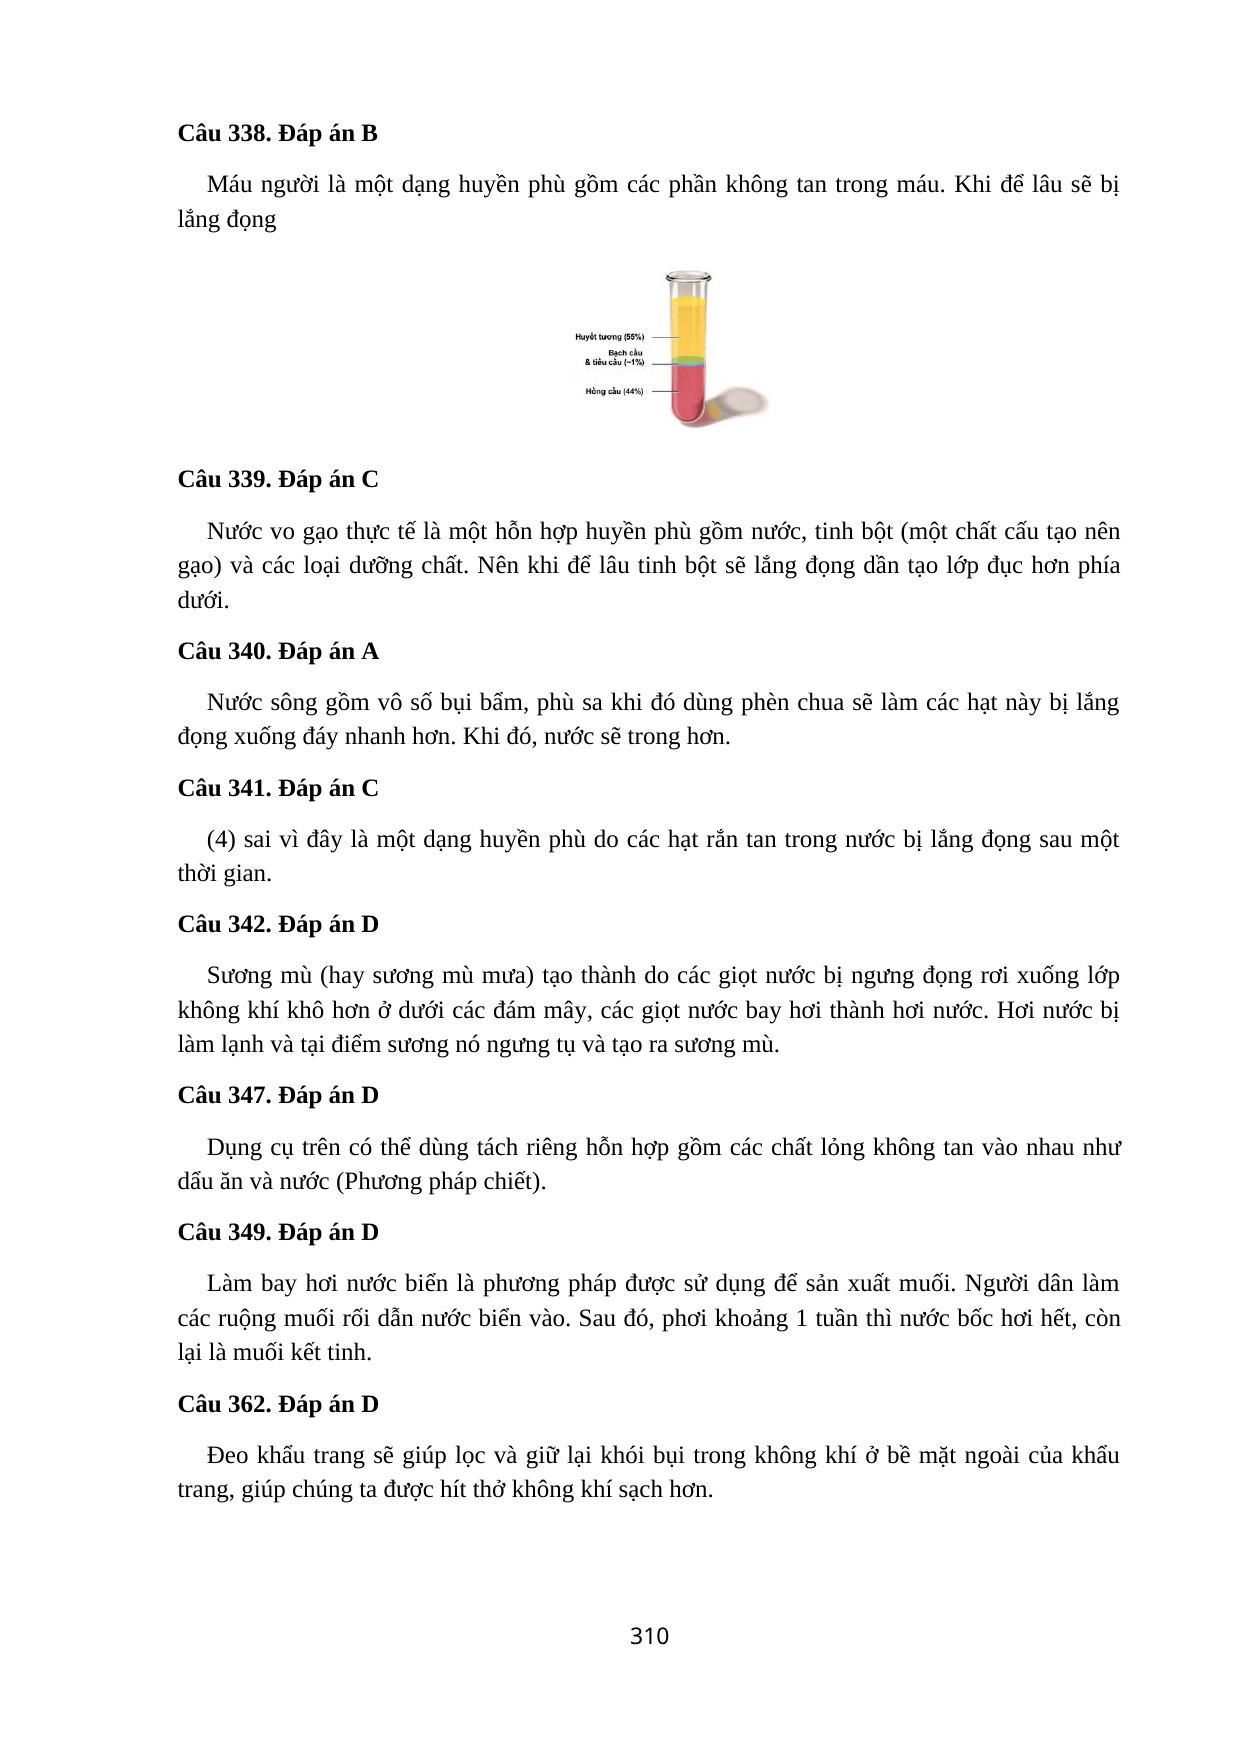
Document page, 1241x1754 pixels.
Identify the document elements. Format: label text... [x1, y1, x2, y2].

text Câu 338. Đáp án B [177, 118, 1122, 147]
text Máu người là một dạng huyền phù gồm các phần không tan trong máu. Khi để lâu sẽ bị lắng đọng [177, 169, 1122, 232]
text Câu 340. Đáp án A [177, 636, 1122, 664]
text Câu 347. Đáp án D [177, 1081, 1122, 1109]
text (4) sai vì đây là một dạng huyền phù do các hạt rắn tan trong nước bị lắng đọng sau một thời gian. [177, 824, 1122, 887]
text Sương mù (hay sương mù mưa) tạo thành do các giọt nước bị ngưng đọng rơi xuống lớp không khí khô hơn ở dưới các đám mây, các giọt nước bay hơi thành hơi nước. Hơi nước bị làm lạnh và tại điểm sương nó ngưng tụ và tạo ra sương mù. [177, 961, 1122, 1058]
text Câu 341. Đáp án C [177, 773, 1122, 801]
picture [526, 255, 803, 443]
text Câu 342. Đáp án D [177, 909, 1122, 938]
text Câu 339. Đáp án C [177, 464, 1122, 493]
text Làm bay hơi nước biển là phương pháp được sử dụng để sản xuất muối. Người dân làm các ruộng muối rối dẫn nước biển vào. Sau đó, phơi khoảng 1 tuần thì nước bốc hơi hết, còn lại là muối kết tinh. [177, 1268, 1122, 1366]
text Nước sông gồm vô số bụi bẩm, phù sa khi đó dùng phèn chua sẽ làm các hạt này bị lắng đọng xuống đáy nhanh hơn. Khi đó, nước sẽ trong hơn. [177, 687, 1122, 750]
text Nước vo gạo thực tế là một hỗn hợp huyền phù gồm nước, tinh bột (một chất cấu tạo nên gạo) và các loại dưỡng chất. Nên khi để lâu tinh bột sẽ lắng đọng dần tạo lớp đục hơn phía dưới. [177, 516, 1122, 613]
text Câu 362. Đáp án D [177, 1389, 1122, 1417]
text Đeo khẩu trang sẽ giúp lọc và giữ lại khói bụi trong không khí ở bề mặt ngoài của khẩu trang, giúp chúng ta được hít thở không khí sạch hơn. [177, 1440, 1122, 1503]
text Câu 349. Đáp án D [177, 1217, 1122, 1246]
text Dụng cụ trên có thể dùng tách riêng hỗn hợp gồm các chất lỏng không tan vào nhau như dẩu ăn và nước (Phương pháp chiết). [177, 1132, 1122, 1195]
